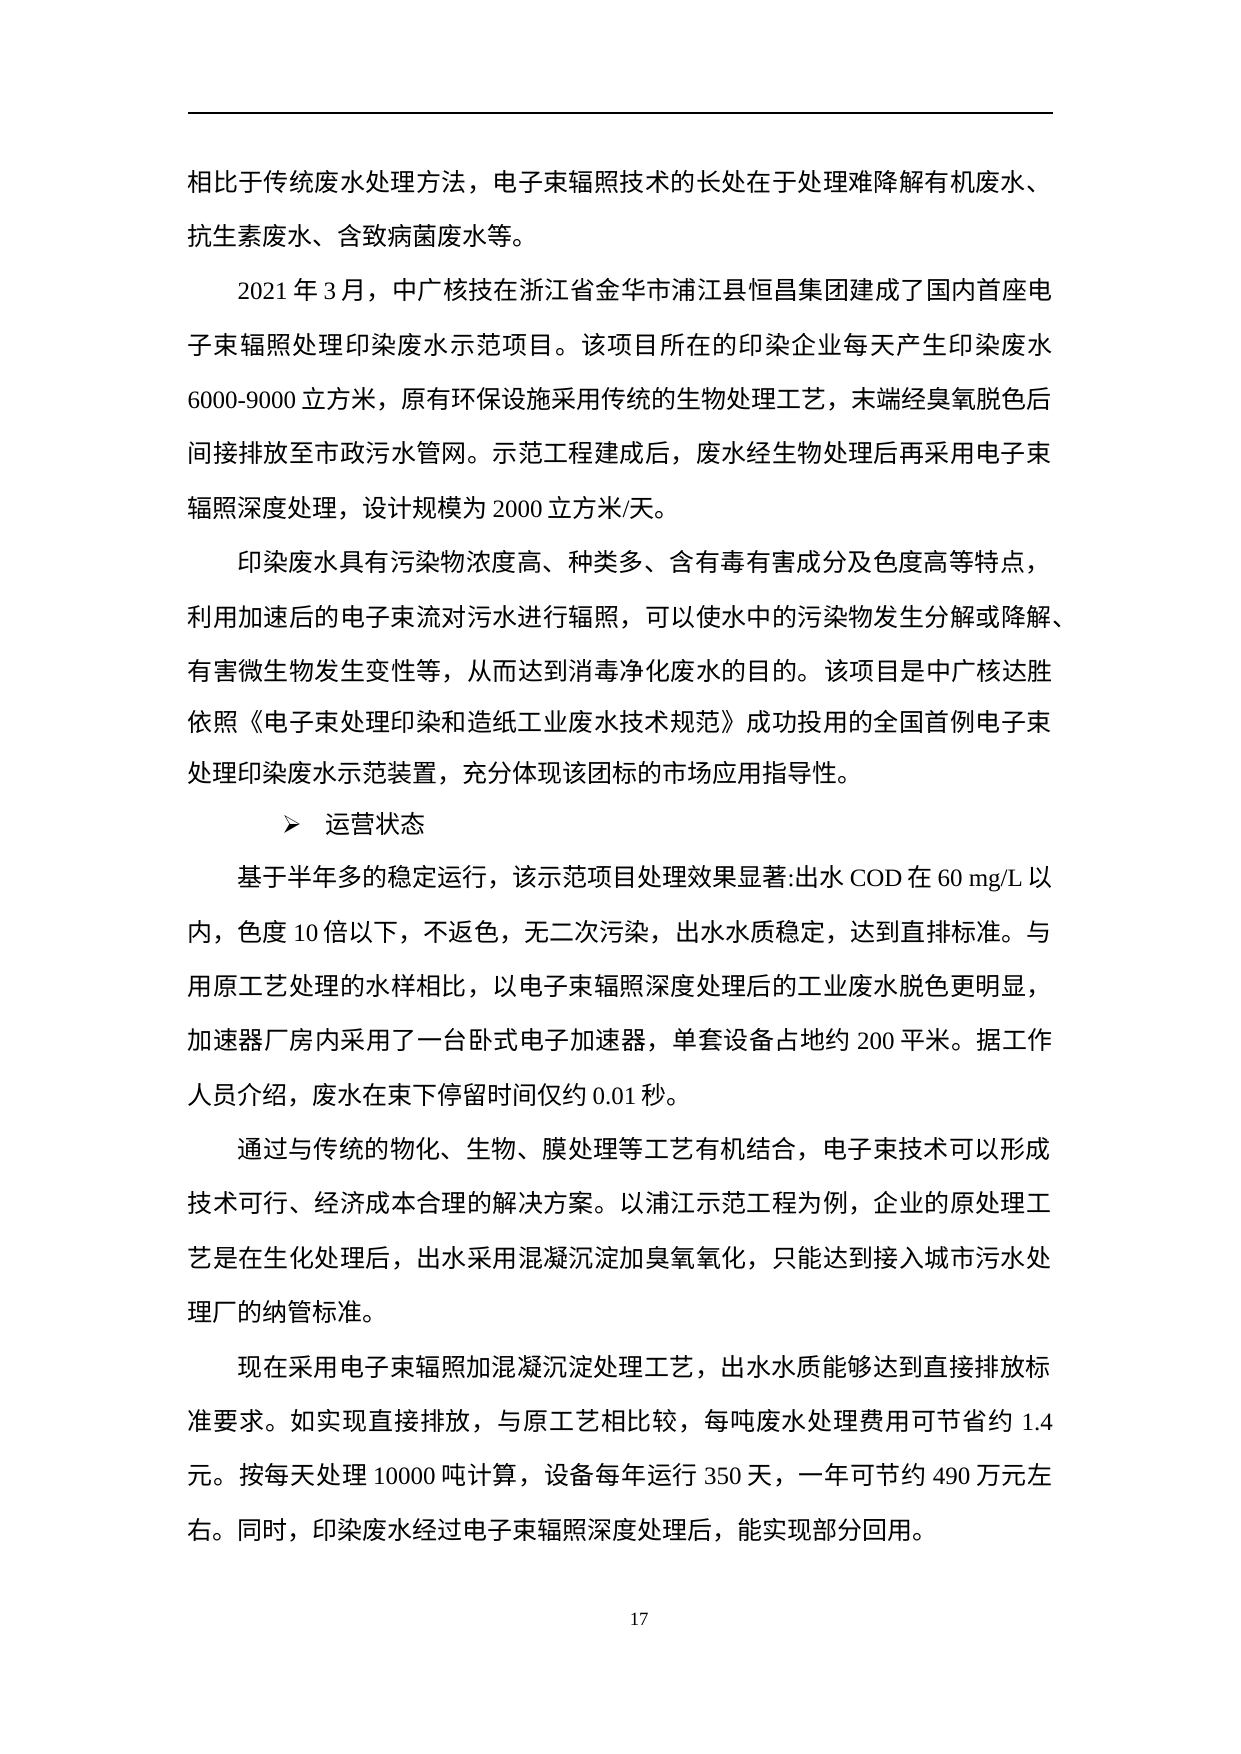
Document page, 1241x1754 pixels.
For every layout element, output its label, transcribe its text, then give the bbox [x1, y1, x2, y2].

text 通过与传统的物化、生物、膜处理等工艺有机结合，电子束技术可以形成技术可行、经济成本合理的解决方案。以浦江示范工程为例，企业的原处理工艺是在生化处理后，出水采用混凝沉淀加臭氧氧化，只能达到接入城市污水处理厂的纳管标准。 [187, 1129, 1053, 1329]
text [187, 162, 1053, 253]
text 2021年3月，中广核技在浙江省金华市浦江县恒昌集团建成了国内首座电子束辐照处理印染废水示范项目。该项目所在的印染企业每天产生印染废水6000-9000立方米，原有环保设施采用传统的生物处理工艺，末端经臭氧脱色后间接排放至市政污水管网。示范工程建成后，废水经生物处理后再采用电子束辐照深度处理，设计规模为2000立方米/天。 [187, 271, 1053, 524]
text 现在采用电子束辐照加混凝沉淀处理工艺，出水水质能够达到直接排放标准要求。如实现直接排放，与原工艺相比较，每吨废水处理费用可节省约1.4元。按每天处理10000吨计算，设备每年运行350天，一年可节约490万元左右。同时，印染废水经过电子束辐照深度处理后，能实现部分回用。 [187, 1347, 1053, 1546]
list 运营状态 [282, 807, 1053, 841]
text 基于半年多的稳定运行，该示范项目处理效果显著:出水COD在60 mg/L以内，色度10倍以下，不返色，无二次污染，出水水质稳定，达到直排标准。与用原工艺处理的水样相比，以电子束辐照深度处理后的工业废水脱色更明显，加速器厂房内采用了一台卧式电子加速器，单套设备占地约200平米。据工作人员介绍，废水在束下停留时间仅约0.01秒。 [187, 858, 1053, 1111]
text 印染废水具有污染物浓度高、种类多、含有毒有害成分及色度高等特点，利用加速后的电子束流对污水进行辐照，可以使水中的污染物发生分解或降解、有害微生物发生变性等，从而达到消毒净化废水的目的。该项目是中广核达胜依照《电子束处理印染和造纸工业废水技术规范》成功投用的全国首例电子束处理印染废水示范装置，充分体现该团标的市场应用指导性。 [187, 543, 1053, 790]
